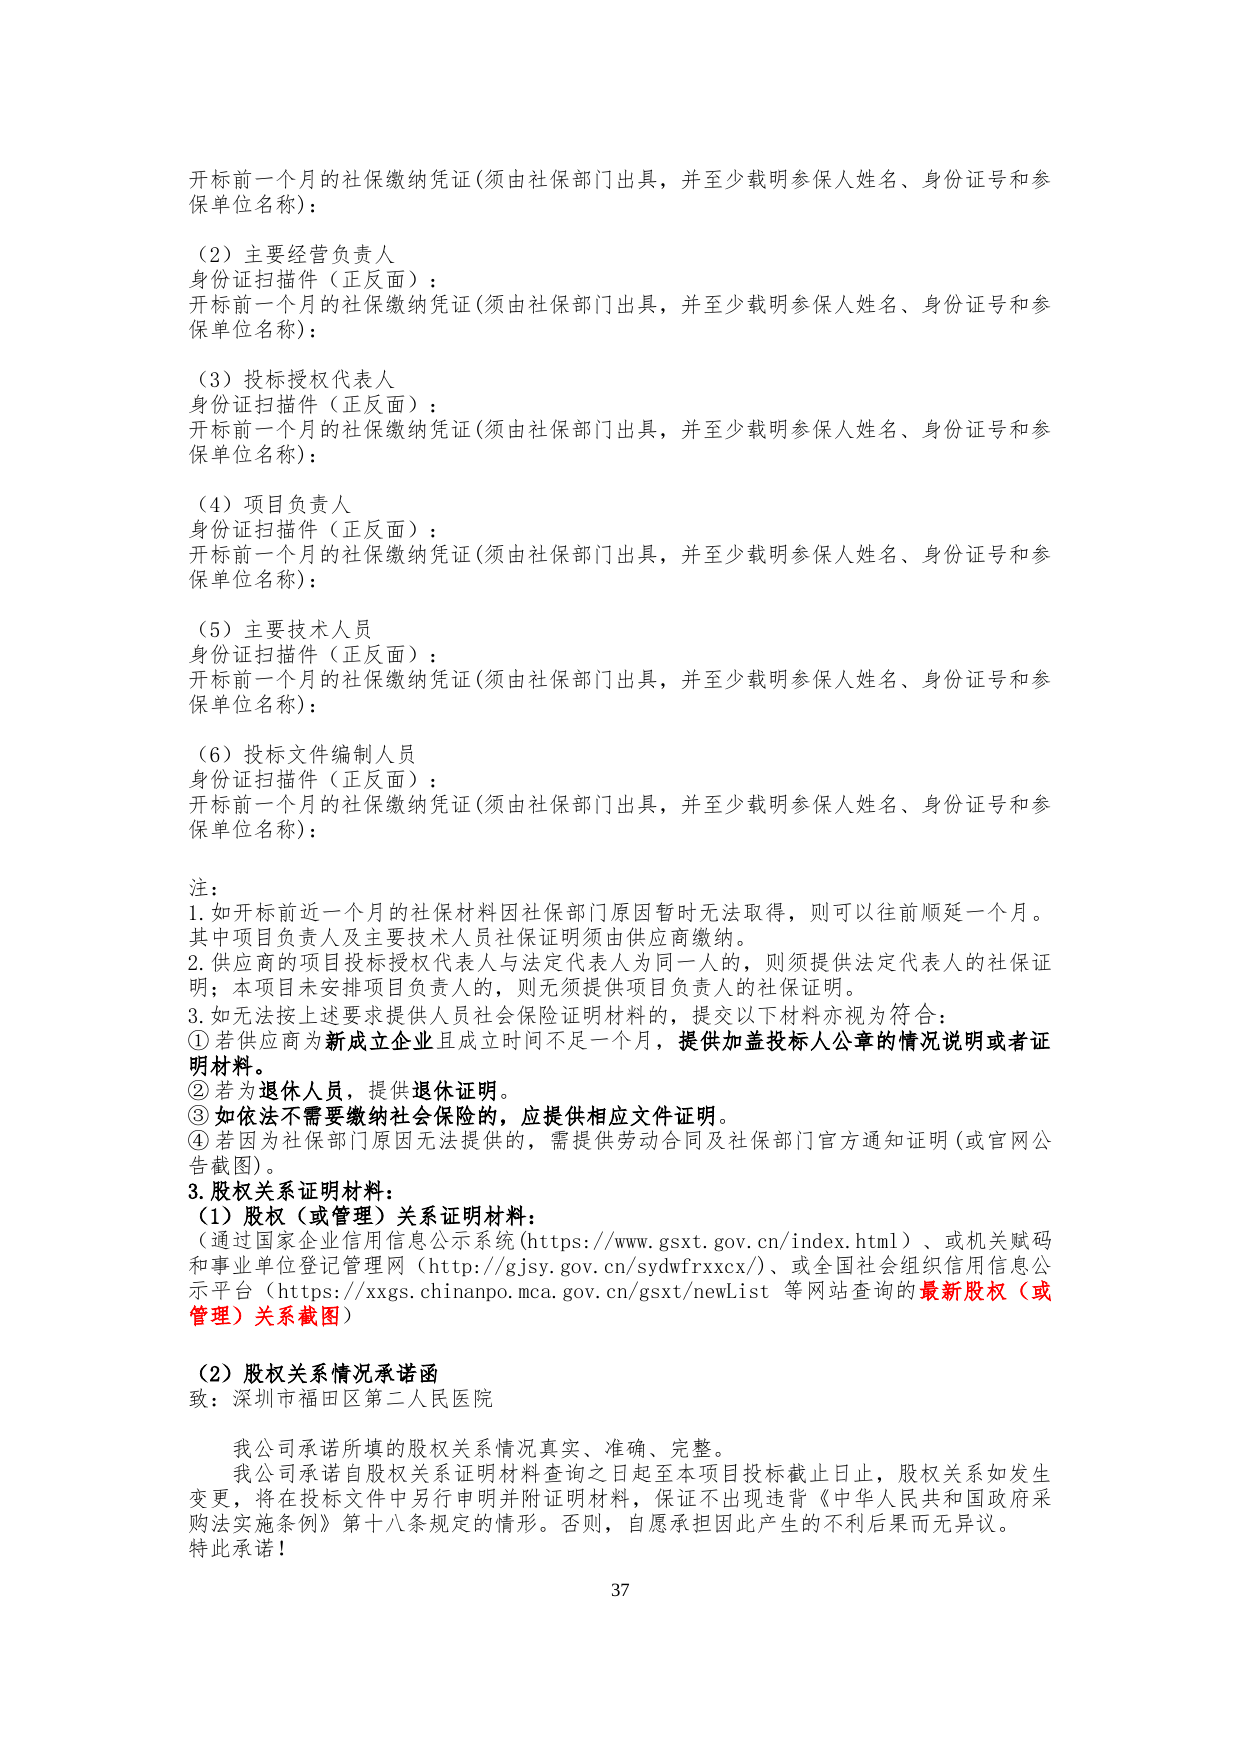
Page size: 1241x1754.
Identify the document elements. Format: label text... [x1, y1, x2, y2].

list （4）项目负责人 [187, 491, 1053, 516]
list 身份证扫描件（正反面）： [187, 391, 1053, 416]
list 开标前一个月的社保缴纳凭证(须由社保部门出具，并至少载明参保人姓名、身份证号和参保单位名称)： [187, 291, 1053, 341]
list （3）投标授权代表人 [187, 366, 1053, 391]
list 特此承诺！ [187, 1534, 1053, 1559]
list 身份证扫描件（正反面）： [187, 516, 1053, 541]
list ②若为退休人员，提供退休证明。 [187, 1077, 1053, 1102]
list 我公司承诺自股权关系证明材料查询之日起至本项目投标截止日止，股权关系如发生变更，将在投标文件中另行申明并附证明材料，保证不出现违背《中华人民共和国政府采购法实施条例》第十八条规定的情形。否则，自愿承担因此产生的不利后果而无异议。 [187, 1459, 1053, 1534]
list （1）股权（或管理）关系证明材料： [187, 1202, 1053, 1227]
list 身份证扫描件（正反面）： [187, 266, 1053, 291]
list 3.如无法按上述要求提供人员社会保险证明材料的，提交以下材料亦视为符合： [187, 998, 1053, 1027]
list ①若供应商为新成立企业且成立时间不足一个月，提供加盖投标人公章的情况说明或者证明材料。 [187, 1027, 1053, 1077]
list 开标前一个月的社保缴纳凭证(须由社保部门出具，并至少载明参保人姓名、身份证号和参保单位名称)： [187, 666, 1053, 716]
list ③如依法不需要缴纳社会保险的，应提供相应文件证明。 [187, 1102, 1053, 1127]
list 3.股权关系证明材料： [187, 1177, 1053, 1202]
list （6）投标文件编制人员 [187, 741, 1053, 766]
list 身份证扫描件（正反面）： [187, 641, 1053, 666]
list 开标前一个月的社保缴纳凭证(须由社保部门出具，并至少载明参保人姓名、身份证号和参保单位名称)： [187, 541, 1053, 591]
list （通过国家企业信用信息公示系统(https://www.gsxt.gov.cn/index.html）、或机关赋码和事业单位登记管理网（http://gjsy.gov.cn/sydwfrxxcx/)、或全国社会组织信用信息公示平台（https://xxgs.chinanpo.mca.gov.cn/gsxt/newList 等网站查询的最新股权（或管理）关系截图） [187, 1227, 1053, 1327]
list 身份证扫描件（正反面）： [187, 766, 1053, 791]
list （2）主要经营负责人 [187, 241, 1053, 266]
list 开标前一个月的社保缴纳凭证(须由社保部门出具，并至少载明参保人姓名、身份证号和参保单位名称)： [187, 166, 1053, 216]
list 我公司承诺所填的股权关系情况真实、准确、完整。 [187, 1434, 1053, 1459]
list 致：深圳市福田区第二人民医院 [187, 1384, 1053, 1409]
list 1.如开标前近一个月的社保材料因社保部门原因暂时无法取得，则可以往前顺延一个月。其中项目负责人及主要技术人员社保证明须由供应商缴纳。 [187, 898, 1053, 948]
list 开标前一个月的社保缴纳凭证(须由社保部门出具，并至少载明参保人姓名、身份证号和参保单位名称)： [187, 416, 1053, 466]
list ④若因为社保部门原因无法提供的，需提供劳动合同及社保部门官方通知证明(或官网公告截图)。 [187, 1127, 1053, 1177]
list 开标前一个月的社保缴纳凭证(须由社保部门出具，并至少载明参保人姓名、身份证号和参保单位名称)： [187, 791, 1053, 841]
list 2.供应商的项目投标授权代表人与法定代表人为同一人的，则须提供法定代表人的社保证明；本项目未安排项目负责人的，则无须提供项目负责人的社保证明。 [187, 948, 1053, 998]
list （2）股权关系情况承诺函 [187, 1359, 1053, 1384]
list （5）主要技术人员 [187, 616, 1053, 641]
list 注： [187, 873, 1053, 898]
